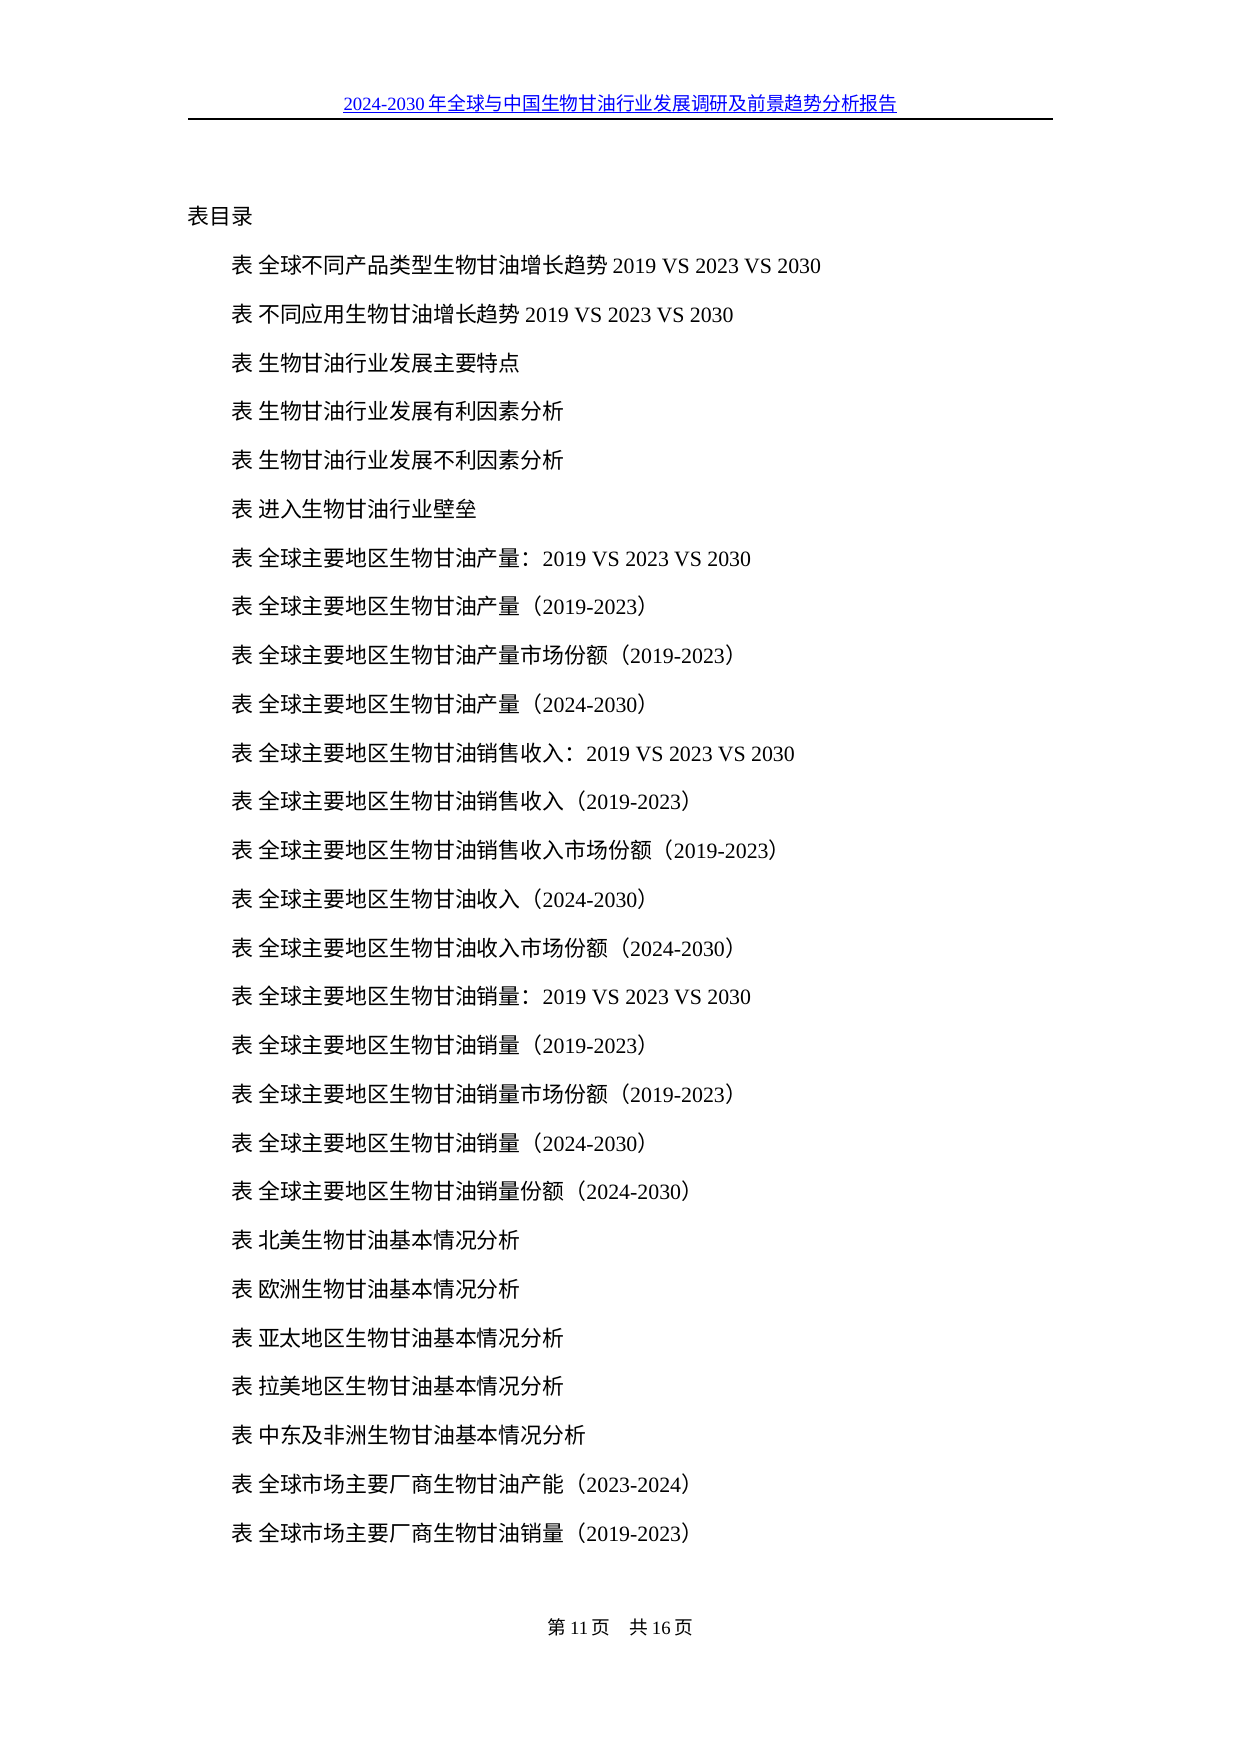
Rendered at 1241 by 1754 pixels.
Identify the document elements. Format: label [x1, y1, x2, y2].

text [187, 150, 1053, 1548]
